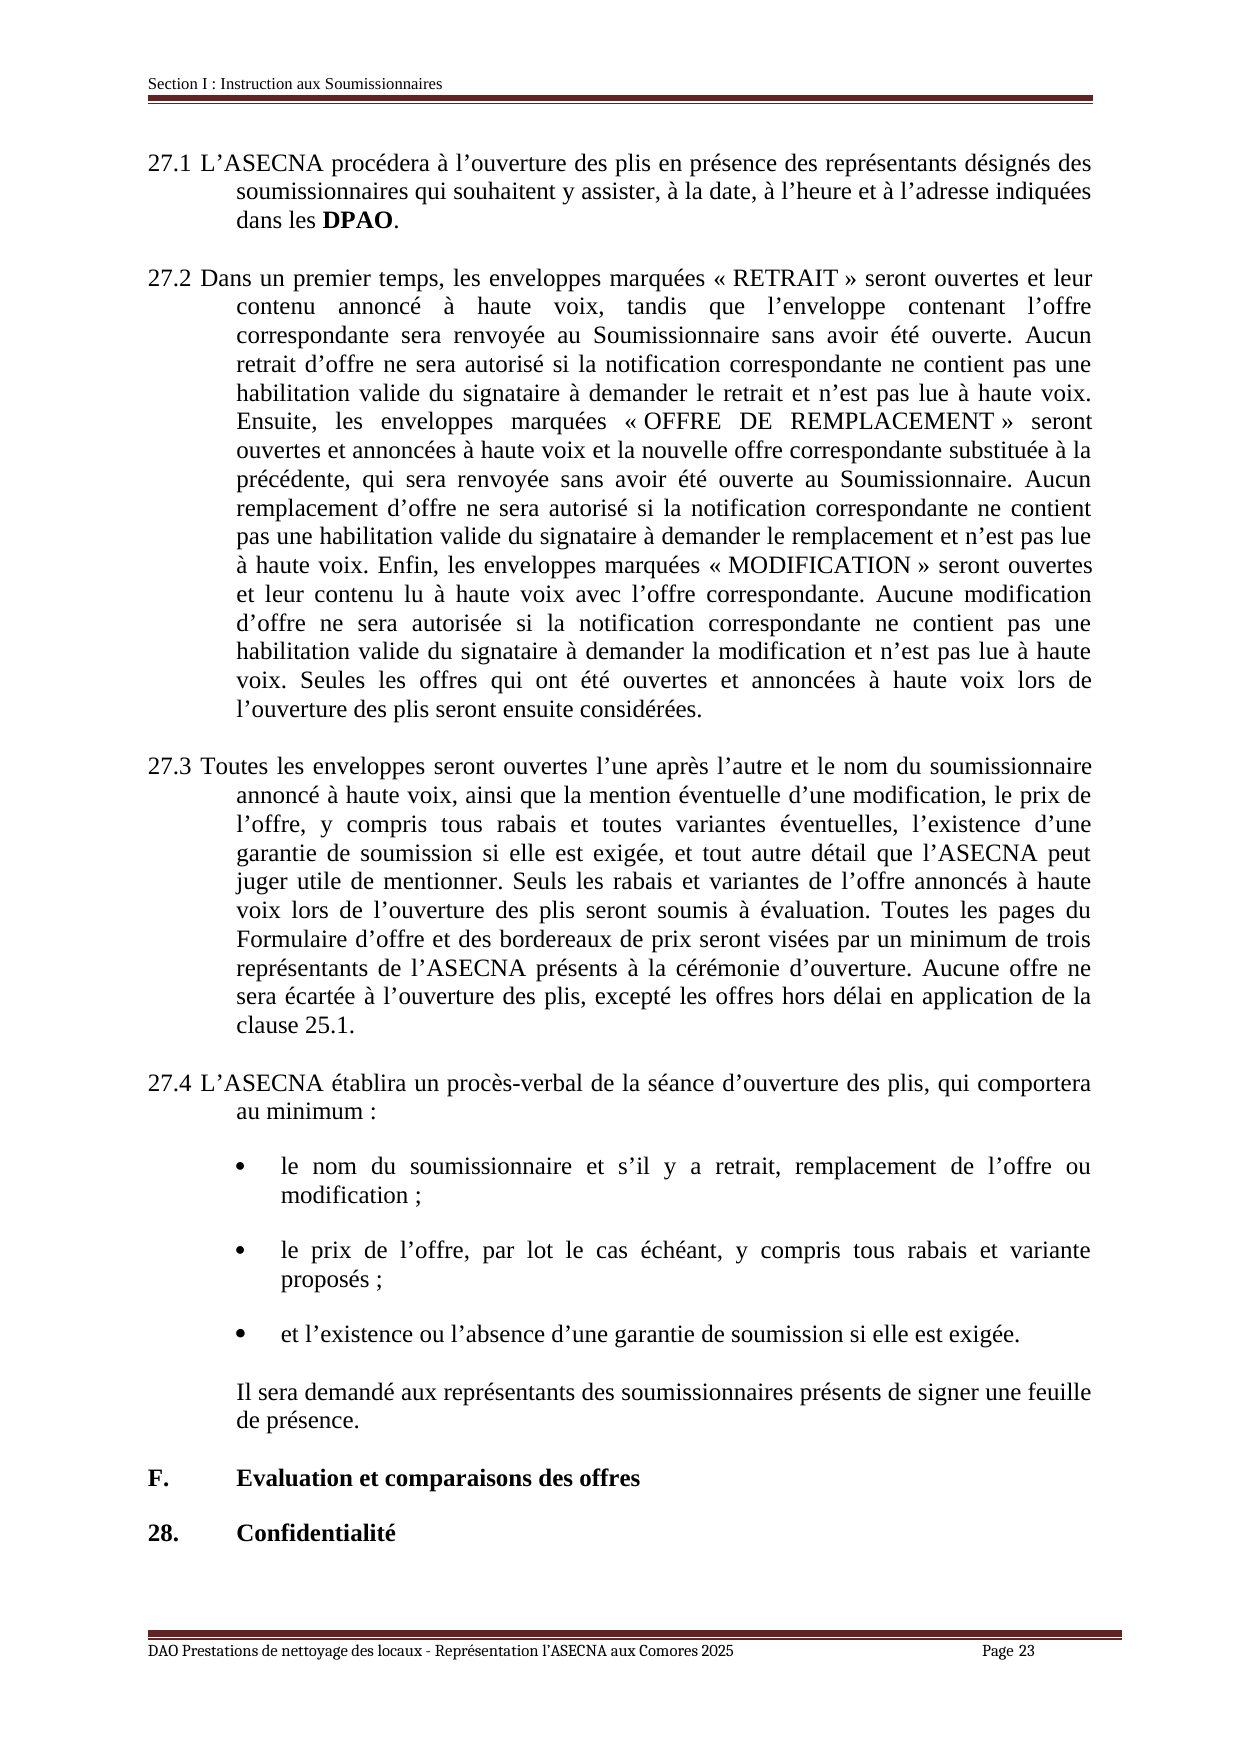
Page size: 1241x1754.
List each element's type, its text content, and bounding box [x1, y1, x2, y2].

list le nom du soumissionnaire et s’il y a retrait, remplacement de l’offre ou modification ; [236, 1151, 1093, 1209]
list Dans un premier temps, les enveloppes marquées « RETRAIT » seront ouvertes et leur contenu annoncé à haute voix, tandis que l’enveloppe contenant l’offre correspondante sera renvoyée au Soumissionnaire sans avoir été ouverte. Aucun retrait d’offre ne sera autorisé si la notification correspondante ne contient pas une habilitation valide du signataire à demander le retrait et n’est pas lue à haute voix. Ensuite, les enveloppes marquées « OFFRE DE REMPLACEMENT » seront ouvertes et annoncées à haute voix et la nouvelle offre correspondante substituée à la précédente, qui sera renvoyée sans avoir été ouverte au Soumissionnaire. Aucun remplacement d’offre ne sera autorisé si la notification correspondante ne contient pas une habilitation valide du signataire à demander le remplacement et n’est pas lue à haute voix. Enfin, les enveloppes marquées « MODIFICATION » seront ouvertes et leur contenu lu à haute voix avec l’offre correspondante. Aucune modification d’offre ne sera autorisée si la notification correspondante ne contient pas une habilitation valide du signataire à demander la modification et n’est pas lue à haute voix. Seules les offres qui ont été ouvertes et annoncées à haute voix lors de l’ouverture des plis seront ensuite considérées. [148, 263, 1093, 723]
list le prix de l’offre, par lot le cas échéant, y compris tous rabais et variante proposés ; [236, 1235, 1093, 1293]
list L’ASECNA procédera à l’ouverture des plis en présence des représentants désignés des soumissionnaires qui souhaitent y assister, à la date, à l’heure et à l’adresse indiquées dans les DPAO. [148, 148, 1093, 234]
subtitle Confidentialité [148, 1518, 1093, 1547]
list L’ASECNA établira un procès-verbal de la séance d’ouverture des plis, qui comportera au minimum : [148, 1068, 1093, 1125]
list Il sera demandé aux représentants des soumissionnaires présents de signer une feuille de présence. [236, 1377, 1093, 1434]
list et l’existence ou l’absence d’une garantie de soumission si elle est exigée. [236, 1319, 1093, 1348]
list Toutes les enveloppes seront ouvertes l’une après l’autre et le nom du soumissionnaire annoncé à haute voix, ainsi que la mention éventuelle d’une modification, le prix de l’offre, y compris tous rabais et toutes variantes éventuelles, l’existence d’une garantie de soumission si elle est exigée, et tout autre détail que l’ASECNA peut juger utile de mentionner. Seuls les rabais et variantes de l’offre annoncés à haute voix lors de l’ouverture des plis seront soumis à évaluation. Toutes les pages du Formulaire d’offre et des bordereaux de prix seront visées par un minimum de trois représentants de l’ASECNA présents à la cérémonie d’ouverture. Aucune offre ne sera écartée à l’ouverture des plis, excepté les offres hors délai en application de la clause 25.1. [148, 751, 1093, 1039]
subtitle Evaluation et comparaisons des offres [148, 1463, 1093, 1492]
